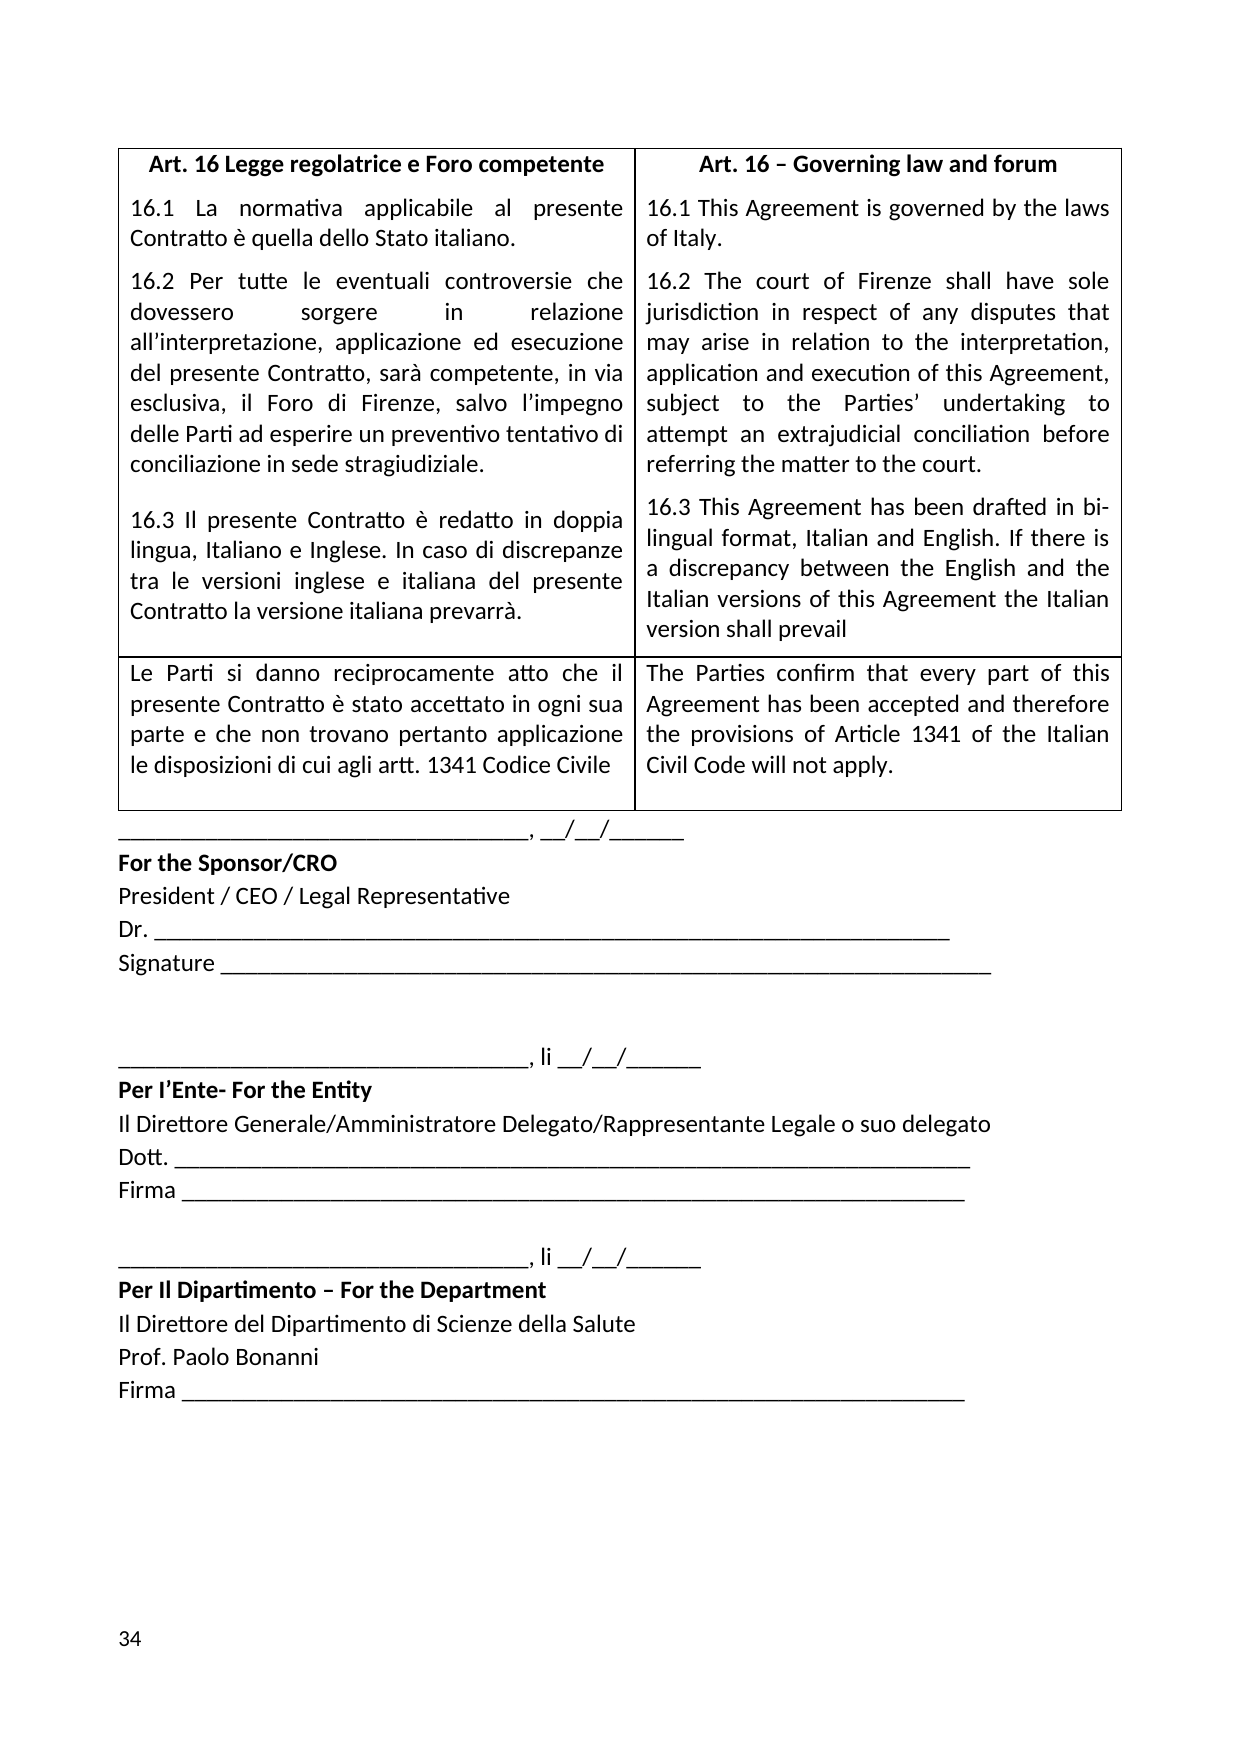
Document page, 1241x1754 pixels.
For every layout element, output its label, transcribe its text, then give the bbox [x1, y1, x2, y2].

text Prof. Paolo Bonanni [118, 1339, 1122, 1372]
text Firma _______________________________________________________________ [118, 1372, 1122, 1406]
text Per I’Ente- For the Entity [118, 1072, 1122, 1106]
text Dr. ________________________________________________________________ [118, 911, 1122, 944]
text _________________________________, __/__/______ [118, 811, 1122, 844]
text For the Sponsor/CRO [118, 844, 1122, 878]
table_cell Art. 16 Legge regolatrice e Foro competente 16.1 La normativa applicabile al presente Contratto è quella dello Stato italiano. 16.2 Per tutte le eventuali controversie che dovessero sorgere in relazione all’interpretazione, applicazione ed esecuzione del presente Contratto, sarà competente, in via esclusiva, il Foro di Firenze, salvo l’impegno delle Parti ad esperire un preventivo tentativo di conciliazione in sede stragiudiziale. 16.3 Il presente Contratto è redatto in doppia lingua, Italiano e Inglese. In caso di discrepanze tra le versioni inglese e italiana del presente Contratto la versione italiana prevarrà. [119, 149, 634, 656]
text Per Il Dipartimento – For the Department [118, 1272, 1122, 1306]
text Il Direttore Generale/Amministratore Delegato/Rappresentante Legale o suo delegato [118, 1106, 1122, 1139]
table_cell Art. 16 – Governing law and forum 16.1 This Agreement is governed by the laws of Italy. 16.2 The court of Firenze shall have sole jurisdiction in respect of any disputes that may arise in relation to the interpretation, application and execution of this Agreement, subject to the Parties’ undertaking to attempt an extrajudicial conciliation before referring the matter to the court. 16.3 This Agreement has been drafted in bi-lingual format, Italian and English. If there is a discrepancy between the English and the Italian versions of this Agreement the Italian version shall prevail [636, 149, 1121, 656]
table_cell The Parties confirm that every part of this Agreement has been accepted and therefore the provisions of Article 1341 of the Italian Civil Code will not apply. [636, 658, 1121, 810]
text Firma _______________________________________________________________ [118, 1172, 1122, 1206]
text Il Direttore del Dipartimento di Scienze della Salute [118, 1306, 1122, 1339]
table_cell Le Parti si danno reciprocamente atto che il presente Contratto è stato accettato in ogni sua parte e che non trovano pertanto applicazione le disposizioni di cui agli artt. 1341 Codice Civile [119, 658, 634, 810]
text Signature ______________________________________________________________ [118, 944, 1122, 978]
text President / CEO / Legal Representative [118, 878, 1122, 911]
text _________________________________, li __/__/______ [118, 1039, 1122, 1072]
text _________________________________, li __/__/______ [118, 1239, 1122, 1272]
text Dott. ________________________________________________________________ [118, 1139, 1122, 1172]
